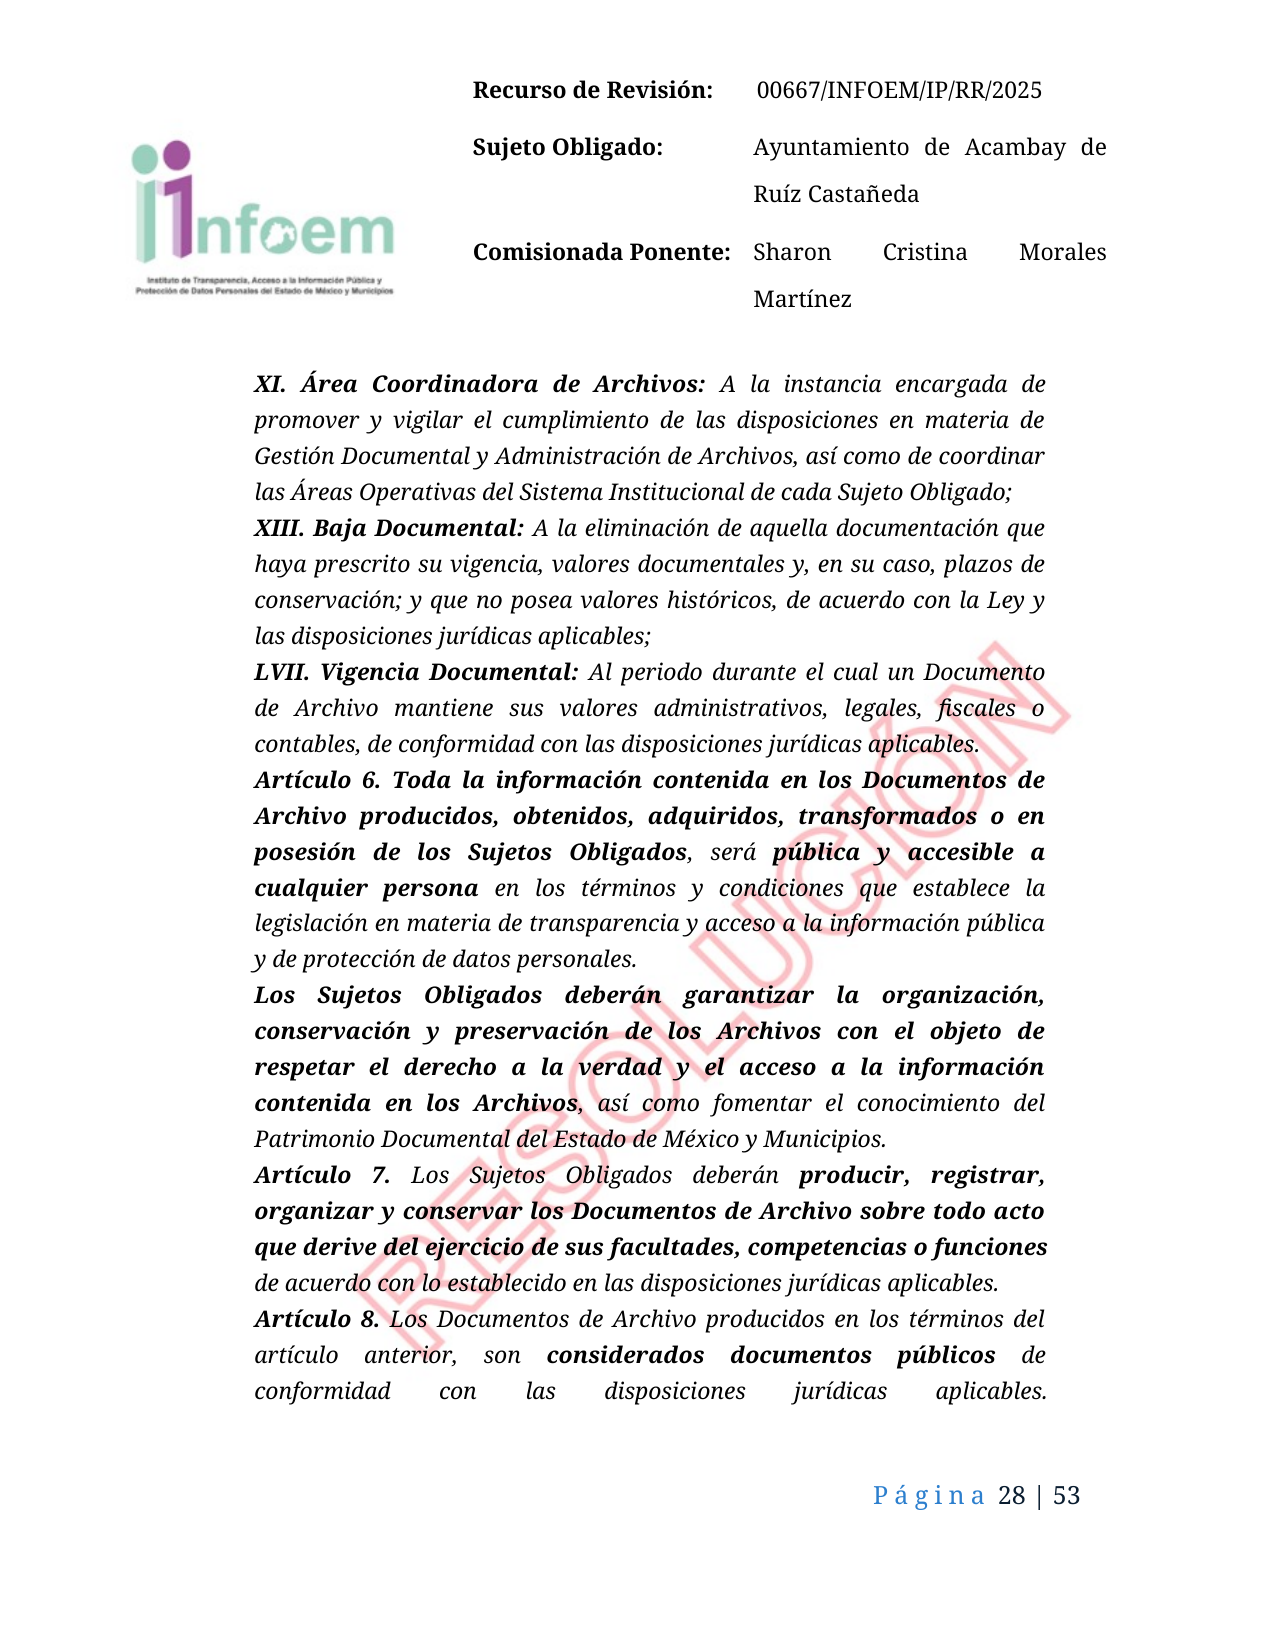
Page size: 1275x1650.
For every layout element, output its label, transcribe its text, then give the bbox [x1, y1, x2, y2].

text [254, 368, 1048, 507]
text LVII. Vigencia Documental: Al periodo durante el cual un Documento de Archivo mantiene sus valores administrativos, legales, fiscales o contables, de conformidad con las disposiciones jurídicas aplicables. [254, 656, 1048, 759]
text Artículo 8. Los Documentos de Archivo producidos en los términos del artículo anterior, son considerados documentos públicos de conformidad con las disposiciones jurídicas aplicables. [254, 1303, 1048, 1442]
picture [2, 76, 1275, 1650]
text Artículo 6. Toda la información contenida en los Documentos de Archivo producidos, obtenidos, adquiridos, transformados o en posesión de los Sujetos Obligados, será pública y accesible a cualquier persona en los términos y condiciones que establece la legislación en materia de transparencia y acceso a la información pública y de protección de datos personales. [254, 764, 1048, 974]
text Artículo 7. Los Sujetos Obligados deberán producir, registrar, organizar y conservar los Documentos de Archivo sobre todo acto que derive del ejercicio de sus facultades, competencias o funciones de acuerdo con lo establecido en las disposiciones jurídicas aplicables. [254, 1159, 1048, 1298]
text Los Sujetos Obligados deberán garantizar la organización, conservación y preservación de los Archivos con el objeto de respetar el derecho a la verdad y el acceso a la información contenida en los Archivos, así como fomentar el conocimiento del Patrimonio Documental del Estado de México y Municipios. [254, 979, 1048, 1154]
text XIII. Baja Documental: A la eliminación de aquella documentación que haya prescrito su vigencia, valores documentales y, en su caso, plazos de conservación; y que no posea valores históricos, de acuerdo con la Ley y las disposiciones jurídicas aplicables; [254, 512, 1048, 651]
